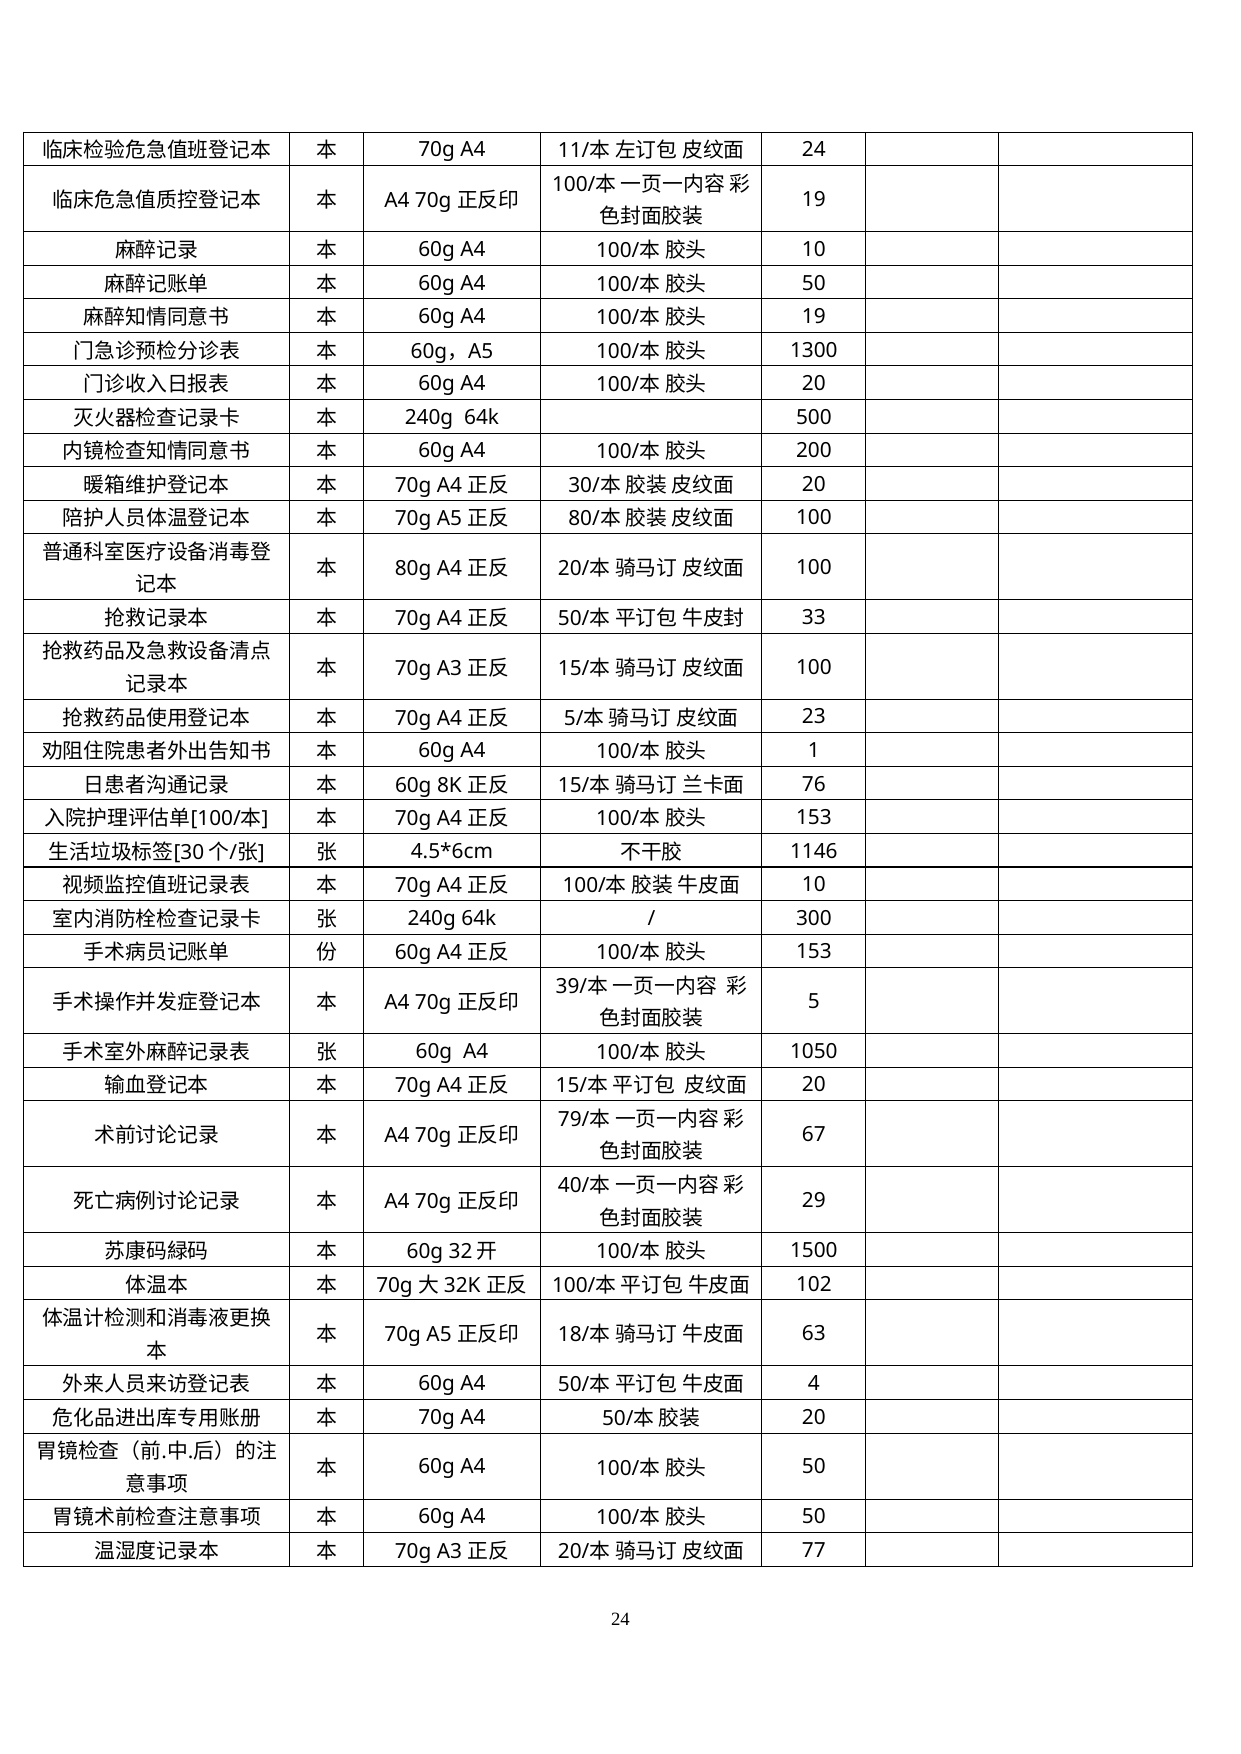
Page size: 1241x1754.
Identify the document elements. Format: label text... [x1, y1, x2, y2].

table_cell 100/本 胶头 [541, 935, 761, 967]
table_cell [866, 1101, 998, 1166]
table_cell 麻醉记录 [24, 232, 289, 265]
table_cell 本 [290, 800, 363, 833]
table_cell [866, 901, 998, 933]
table_cell 本 [290, 733, 363, 766]
table_cell 200 [762, 434, 865, 466]
table_cell 1146 [762, 834, 865, 866]
table_cell 5 [762, 968, 865, 1033]
table_cell 温湿度记录本 [24, 1533, 289, 1566]
table_cell 张 [290, 901, 363, 933]
table_cell 153 [762, 800, 865, 833]
table_cell 70g A4 正反 [364, 800, 540, 833]
table_cell 手术病员记账单 [24, 935, 289, 967]
table_cell [866, 1500, 998, 1532]
table_cell 60g A4 [364, 1034, 540, 1067]
table_cell [999, 1034, 1192, 1067]
table_cell 外来人员来访登记表 [24, 1366, 289, 1399]
table_cell 50/本 平订包 牛皮面 [541, 1366, 761, 1399]
table_cell 100/本 胶头 [541, 434, 761, 466]
table_cell 70g A4 [364, 1400, 540, 1432]
table_cell 10 [762, 232, 865, 265]
table_cell 日患者沟通记录 [24, 767, 289, 799]
table_cell 77 [762, 1533, 865, 1566]
table_cell [999, 700, 1192, 732]
table_cell 24 [762, 133, 865, 165]
table_cell 100 [762, 534, 865, 599]
table_cell [999, 868, 1192, 900]
table_cell 102 [762, 1267, 865, 1299]
table_cell 张 [290, 834, 363, 866]
table_cell / [541, 901, 761, 933]
table_cell 本 [290, 133, 363, 165]
table_cell [999, 1500, 1192, 1532]
table_cell 本 [290, 634, 363, 699]
table_cell [866, 501, 998, 533]
table_cell 5/本 骑马订 皮纹面 [541, 700, 761, 732]
table_cell 60g，A5 [364, 333, 540, 365]
table_cell [999, 133, 1192, 165]
table_cell 60g A4 [364, 1434, 540, 1498]
table_cell [999, 1233, 1192, 1266]
table_cell [866, 1167, 998, 1232]
table_cell 100/本 胶头 [541, 266, 761, 298]
table_cell 体温本 [24, 1267, 289, 1299]
table_cell 本 [290, 1267, 363, 1299]
table_cell [999, 1101, 1192, 1166]
table_cell 手术操作并发症登记本 [24, 968, 289, 1033]
table_cell 80g A4 正反 [364, 534, 540, 599]
table_cell 70g A4 正反 [364, 600, 540, 633]
table_cell 100 [762, 501, 865, 533]
table_cell [999, 800, 1192, 833]
table_cell 麻醉知情同意书 [24, 299, 289, 332]
table_cell [866, 600, 998, 633]
table_cell 50/本 平订包 牛皮封 [541, 600, 761, 633]
table_cell 20 [762, 366, 865, 399]
table_cell [999, 901, 1192, 933]
table_cell 60g A4 [364, 232, 540, 265]
table_cell 153 [762, 935, 865, 967]
table_cell 本 [290, 501, 363, 533]
table_cell 15/本 骑马订 皮纹面 [541, 634, 761, 699]
table_cell 20 [762, 1068, 865, 1100]
table_cell 本 [290, 700, 363, 732]
table_cell 临床危急值质控登记本 [24, 166, 289, 231]
table_cell 70g A3 正反 [364, 634, 540, 699]
table_cell 本 [290, 1167, 363, 1232]
table_cell [866, 1068, 998, 1100]
table_cell [999, 434, 1192, 466]
table_cell 60g A4 [364, 366, 540, 399]
table_cell 本 [290, 600, 363, 633]
table_cell [866, 232, 998, 265]
table_cell [999, 1400, 1192, 1432]
table_cell 本 [290, 1101, 363, 1166]
table_cell 76 [762, 767, 865, 799]
table_cell 本 [290, 333, 363, 365]
table_cell [999, 232, 1192, 265]
table_cell [866, 1034, 998, 1067]
table_cell 20 [762, 1400, 865, 1432]
table_cell A4 70g 正反印 [364, 166, 540, 231]
table_cell 100/本 胶头 [541, 800, 761, 833]
table_cell [866, 1233, 998, 1266]
table_cell 本 [290, 467, 363, 499]
table_cell [866, 1366, 998, 1399]
table_cell [866, 1434, 998, 1498]
table_cell 50/本 胶装 [541, 1400, 761, 1432]
table_cell 本 [290, 166, 363, 231]
table_cell 普通科室医疗设备消毒登记本 [24, 534, 289, 599]
table_cell 29 [762, 1167, 865, 1232]
table_cell [866, 266, 998, 298]
table_cell 室内消防栓检查记录卡 [24, 901, 289, 933]
table_cell 本 [290, 400, 363, 432]
table_cell 1050 [762, 1034, 865, 1067]
table_cell 60g A4 [364, 733, 540, 766]
table_cell 术前讨论记录 [24, 1101, 289, 1166]
table_cell 门急诊预检分诊表 [24, 333, 289, 365]
table_cell [999, 366, 1192, 399]
table_cell [999, 1434, 1192, 1498]
table_cell [999, 299, 1192, 332]
table_cell [999, 1068, 1192, 1100]
table_cell 79/本 一页一内容 彩色封面胶装 [541, 1101, 761, 1166]
table_cell [999, 1366, 1192, 1399]
table_cell 苏康码緑码 [24, 1233, 289, 1266]
table_cell [999, 333, 1192, 365]
table_cell [866, 166, 998, 231]
table_cell 15/本 平订包 皮纹面 [541, 1068, 761, 1100]
table_cell 内镜检查知情同意书 [24, 434, 289, 466]
table_cell 4 [762, 1366, 865, 1399]
table_cell 70g A4 [364, 133, 540, 165]
table_cell [999, 1300, 1192, 1365]
table_cell [866, 968, 998, 1033]
table_cell 抢救药品及急救设备清点记录本 [24, 634, 289, 699]
table_cell 19 [762, 299, 865, 332]
table_cell 11/本 左订包 皮纹面 [541, 133, 761, 165]
table_cell [866, 767, 998, 799]
table_cell [866, 935, 998, 967]
table_cell 1500 [762, 1233, 865, 1266]
table_cell [999, 634, 1192, 699]
table_cell 70g A4 正反 [364, 1068, 540, 1100]
table_cell [866, 733, 998, 766]
table_cell 劝阻住院患者外出告知书 [24, 733, 289, 766]
table_cell 50 [762, 1434, 865, 1498]
table_cell 80/本 胶装 皮纹面 [541, 501, 761, 533]
table_cell 500 [762, 400, 865, 432]
table_cell 100/本 平订包 牛皮面 [541, 1267, 761, 1299]
table_cell 抢救记录本 [24, 600, 289, 633]
table_cell [866, 1300, 998, 1365]
table_cell 100/本 胶头 [541, 1034, 761, 1067]
table_cell 100 [762, 634, 865, 699]
table_cell 100/本 胶头 [541, 1233, 761, 1266]
table_cell 入院护理评估单[100/本] [24, 800, 289, 833]
table_cell 20 [762, 467, 865, 499]
table_cell 本 [290, 232, 363, 265]
table_cell 张 [290, 1034, 363, 1067]
table_cell [866, 634, 998, 699]
table_cell 100/本 胶头 [541, 733, 761, 766]
table_cell 麻醉记账单 [24, 266, 289, 298]
table_cell 70g A4 正反 [364, 700, 540, 732]
table_cell 本 [290, 534, 363, 599]
table_cell 60g A4 [364, 1366, 540, 1399]
table_cell 100/本 胶头 [541, 1500, 761, 1532]
table_cell 100/本 胶头 [541, 1434, 761, 1498]
table_cell 输血登记本 [24, 1068, 289, 1100]
table_cell 死亡病例讨论记录 [24, 1167, 289, 1232]
table_cell [866, 366, 998, 399]
table_cell [866, 400, 998, 432]
table_cell 60g 32开 [364, 1233, 540, 1266]
table_cell 1 [762, 733, 865, 766]
table_cell 60g A4 正反 [364, 935, 540, 967]
table_cell 70g A5 正反印 [364, 1300, 540, 1365]
table_cell 体温计检测和消毒液更换本 [24, 1300, 289, 1365]
table_cell 抢救药品使用登记本 [24, 700, 289, 732]
table_cell 60g A4 [364, 434, 540, 466]
table_cell 本 [290, 968, 363, 1033]
table_cell [999, 733, 1192, 766]
table_cell 本 [290, 1366, 363, 1399]
table_cell 本 [290, 266, 363, 298]
table_cell 本 [290, 1068, 363, 1100]
table_cell [866, 1400, 998, 1432]
table_cell 100/本 一页一内容 彩色封面胶装 [541, 166, 761, 231]
table_cell 临床检验危急值班登记本 [24, 133, 289, 165]
table_cell 4.5*6cm [364, 834, 540, 866]
table_cell [999, 834, 1192, 866]
table_cell [999, 467, 1192, 499]
table_cell 本 [290, 366, 363, 399]
table_cell 本 [290, 1434, 363, 1498]
table_cell 60g A4 [364, 266, 540, 298]
table_cell [866, 434, 998, 466]
table_cell [866, 834, 998, 866]
table_cell [866, 299, 998, 332]
table_cell 20/本 骑马订 皮纹面 [541, 1533, 761, 1566]
table_cell 手术室外麻醉记录表 [24, 1034, 289, 1067]
table_cell 60g 8K 正反 [364, 767, 540, 799]
table_cell 1300 [762, 333, 865, 365]
table_cell [866, 800, 998, 833]
table_cell 本 [290, 868, 363, 900]
table_cell [866, 868, 998, 900]
table_cell 本 [290, 299, 363, 332]
table_cell [999, 600, 1192, 633]
table_cell 10 [762, 868, 865, 900]
table_cell 15/本 骑马订 兰卡面 [541, 767, 761, 799]
table_cell [866, 1267, 998, 1299]
table_cell [999, 400, 1192, 432]
table_cell 33 [762, 600, 865, 633]
table_cell [541, 400, 761, 432]
table_cell 240g 64k [364, 400, 540, 432]
table_cell [999, 968, 1192, 1033]
table_cell 240g 64k [364, 901, 540, 933]
table_cell 63 [762, 1300, 865, 1365]
table_cell A4 70g 正反印 [364, 968, 540, 1033]
table_cell 暖箱维护登记本 [24, 467, 289, 499]
table_cell 胃镜术前检查注意事项 [24, 1500, 289, 1532]
table_cell 本 [290, 1500, 363, 1532]
table_cell A4 70g 正反印 [364, 1101, 540, 1166]
table_cell [999, 1533, 1192, 1566]
table_cell 100/本 胶头 [541, 366, 761, 399]
table_cell 灭火器检查记录卡 [24, 400, 289, 432]
table_cell 100/本 胶头 [541, 232, 761, 265]
table_cell [866, 133, 998, 165]
table_cell [866, 534, 998, 599]
table_cell 19 [762, 166, 865, 231]
table_cell [999, 935, 1192, 967]
table_cell 30/本 胶装 皮纹面 [541, 467, 761, 499]
table_cell 危化品进出库专用账册 [24, 1400, 289, 1432]
table_cell 40/本 一页一内容 彩色封面胶装 [541, 1167, 761, 1232]
table_cell 39/本 一页一内容 彩色封面胶装 [541, 968, 761, 1033]
table_cell 20/本 骑马订 皮纹面 [541, 534, 761, 599]
table_cell 300 [762, 901, 865, 933]
table_cell 100/本 胶装 牛皮面 [541, 868, 761, 900]
table_cell 本 [290, 1400, 363, 1432]
table_cell 50 [762, 266, 865, 298]
table_cell 本 [290, 1233, 363, 1266]
table_cell 门诊收入日报表 [24, 366, 289, 399]
table_cell [999, 166, 1192, 231]
table_cell [999, 1167, 1192, 1232]
table_cell 70g A5 正反 [364, 501, 540, 533]
table_cell 不干胶 [541, 834, 761, 866]
table_cell 50 [762, 1500, 865, 1532]
table_cell 67 [762, 1101, 865, 1166]
table_cell [999, 767, 1192, 799]
table_cell [866, 467, 998, 499]
table_cell 本 [290, 1533, 363, 1566]
table_cell [866, 1533, 998, 1566]
table_cell 18/本 骑马订 牛皮面 [541, 1300, 761, 1365]
table_cell 本 [290, 434, 363, 466]
table_cell [999, 1267, 1192, 1299]
table_cell 60g A4 [364, 1500, 540, 1532]
table_cell A4 70g 正反印 [364, 1167, 540, 1232]
table_cell 70g A4 正反 [364, 868, 540, 900]
table_cell 陪护人员体温登记本 [24, 501, 289, 533]
table_cell [866, 333, 998, 365]
table_cell 生活垃圾标签[30个/张] [24, 834, 289, 866]
table_cell 胃镜检查（前.中.后）的注意事项 [24, 1434, 289, 1498]
table_cell [999, 501, 1192, 533]
table_cell [999, 534, 1192, 599]
table_cell 100/本 胶头 [541, 333, 761, 365]
table_cell 70g 大 32K 正反 [364, 1267, 540, 1299]
table_cell [999, 266, 1192, 298]
table_cell 60g A4 [364, 299, 540, 332]
table_cell 70g A4 正反 [364, 467, 540, 499]
table_cell 70g A3 正反 [364, 1533, 540, 1566]
table_cell [866, 700, 998, 732]
table_cell 本 [290, 767, 363, 799]
table_cell 视频监控值班记录表 [24, 868, 289, 900]
table_cell 100/本 胶头 [541, 299, 761, 332]
table_cell 份 [290, 935, 363, 967]
table_cell 本 [290, 1300, 363, 1365]
table_cell 23 [762, 700, 865, 732]
